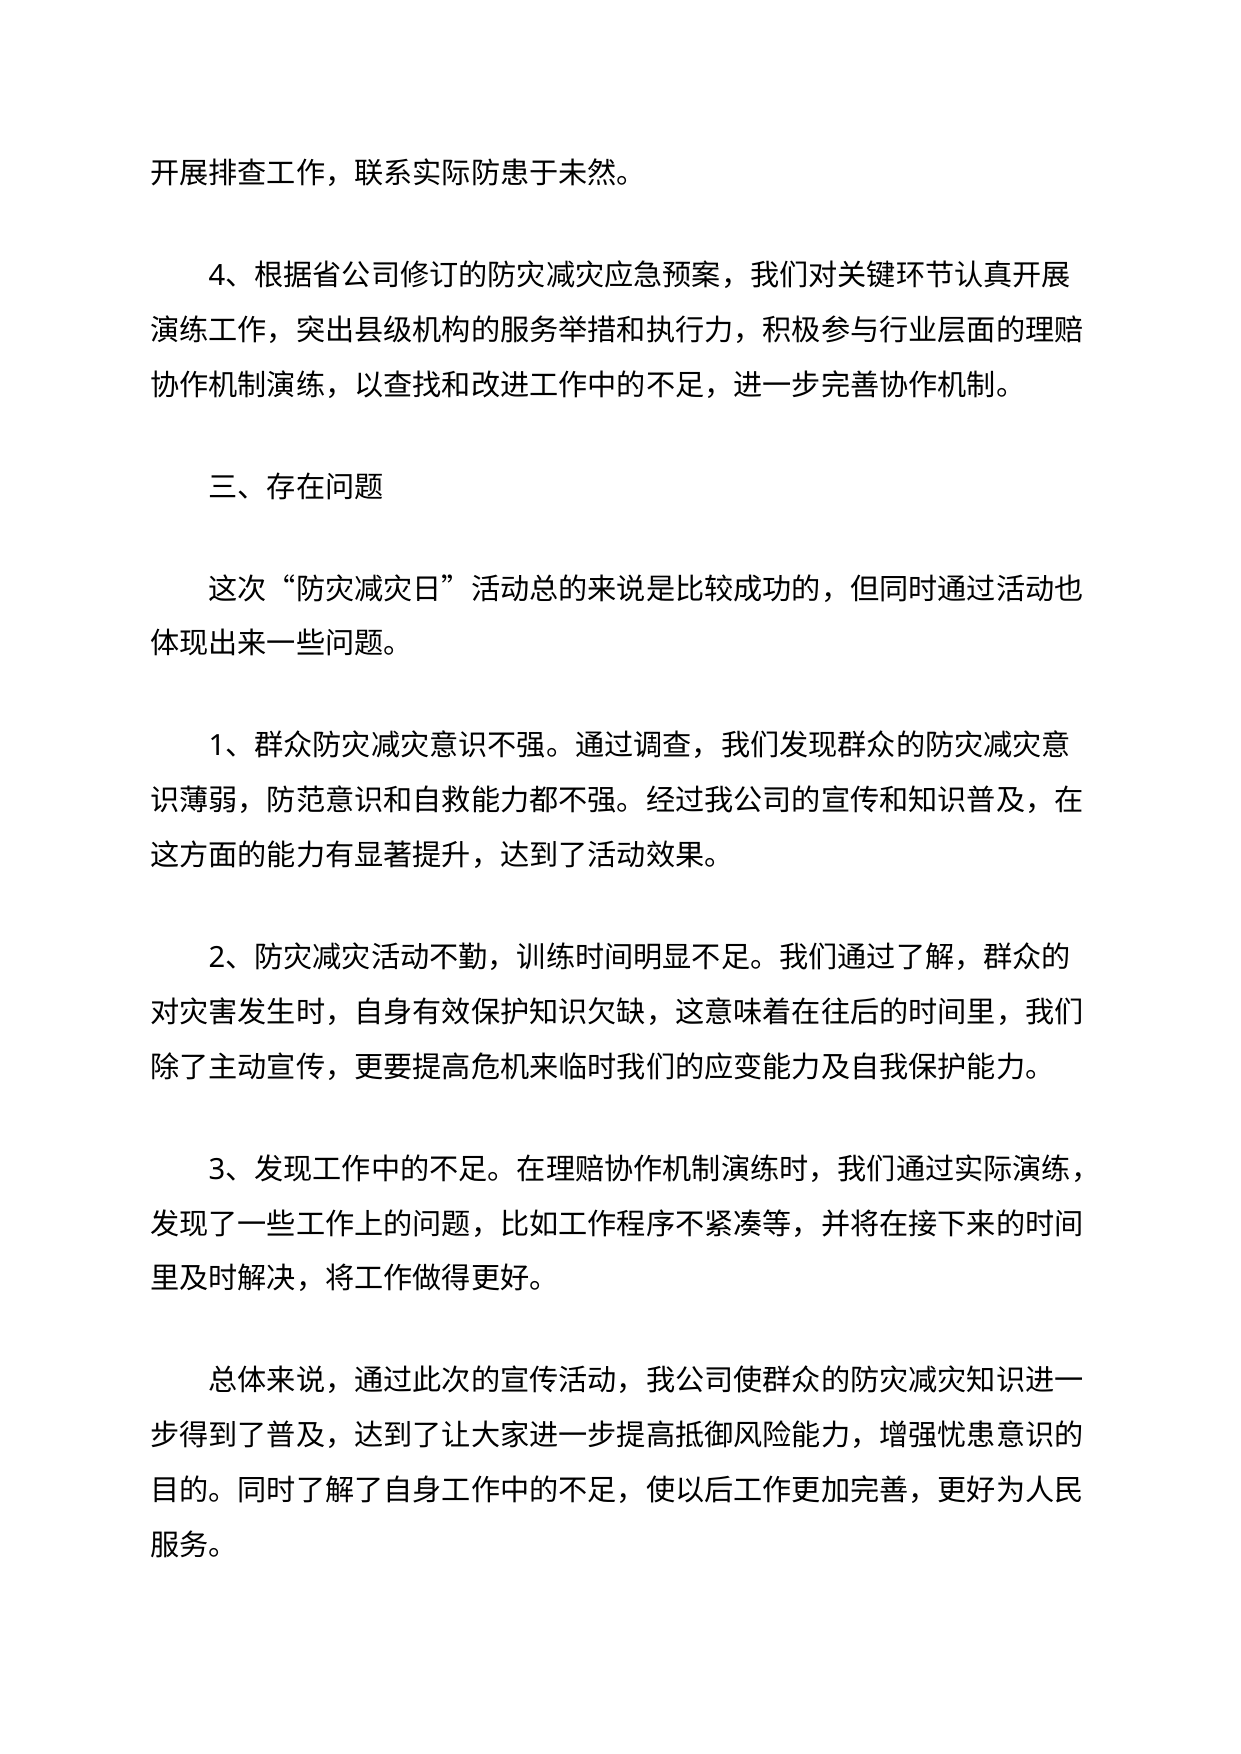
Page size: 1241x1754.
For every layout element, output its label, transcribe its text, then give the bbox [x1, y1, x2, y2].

text 4、根据省公司修订的防灾减灾应急预案，我们对关键环节认真开展演练工作，突出县级机构的服务举措和执行力，积极参与行业层面的理赔协作机制演练，以查找和改进工作中的不足，进一步完善协作机制。 [150, 252, 1090, 404]
text 3、发现工作中的不足。在理赔协作机制演练时，我们通过实际演练，发现了一些工作上的问题，比如工作程序不紧凑等，并将在接下来的时间里及时解决，将工作做得更好。 [150, 1145, 1090, 1297]
text 三、存在问题 [150, 463, 1090, 506]
text 这次“防灾减灾日”活动总的来说是比较成功的，但同时通过活动也体现出来一些问题。 [150, 565, 1090, 662]
text 总体来说，通过此次的宣传活动，我公司使群众的防灾减灾知识进一步得到了普及，达到了让大家进一步提高抵御风险能力，增强忧患意识的目的。同时了解了自身工作中的不足，使以后工作更加完善，更好为人民服务。 [150, 1357, 1090, 1564]
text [150, 150, 1090, 192]
text 2、防灾减灾活动不勤，训练时间明显不足。我们通过了解，群众的对灾害发生时，自身有效保护知识欠缺，这意味着在往后的时间里，我们除了主动宣传，更要提高危机来临时我们的应变能力及自我保护能力。 [150, 933, 1090, 1086]
text 1、群众防灾减灾意识不强。通过调查，我们发现群众的防灾减灾意识薄弱，防范意识和自救能力都不强。经过我公司的宣传和知识普及，在这方面的能力有显著提升，达到了活动效果。 [150, 722, 1090, 874]
